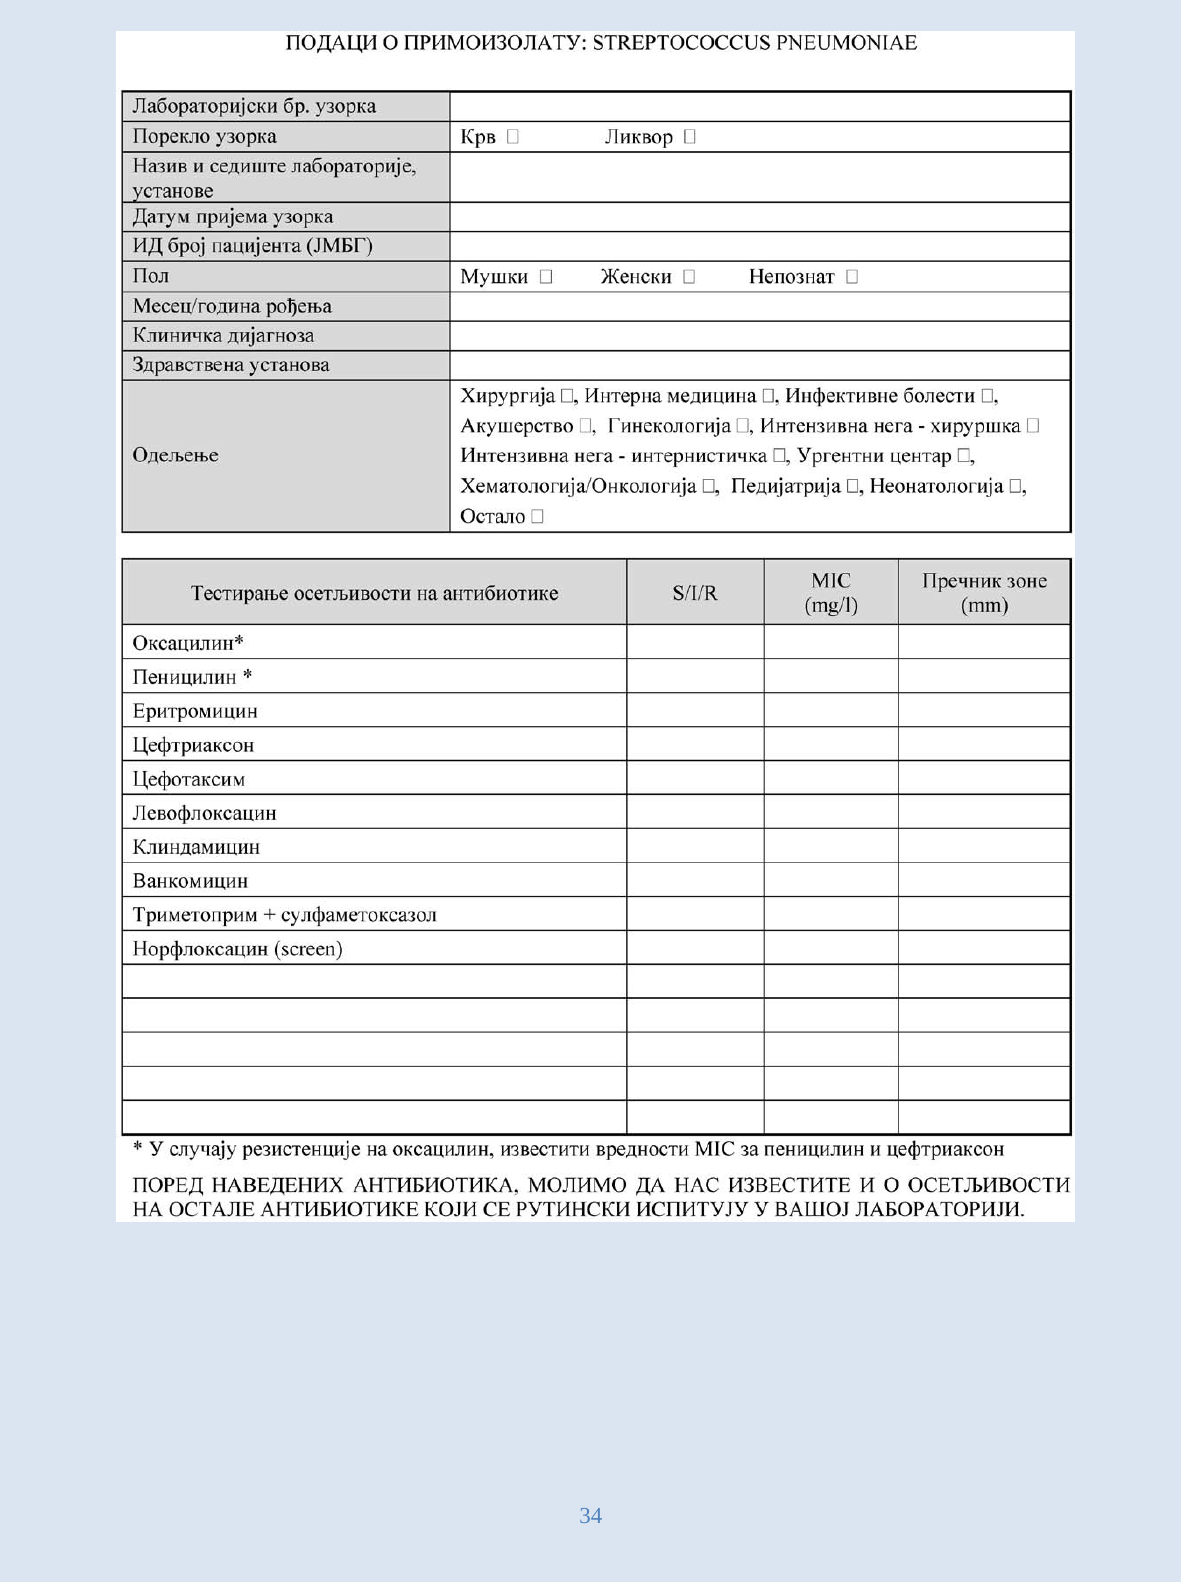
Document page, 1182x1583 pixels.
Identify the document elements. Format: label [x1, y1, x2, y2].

picture [115, 31, 1075, 1222]
